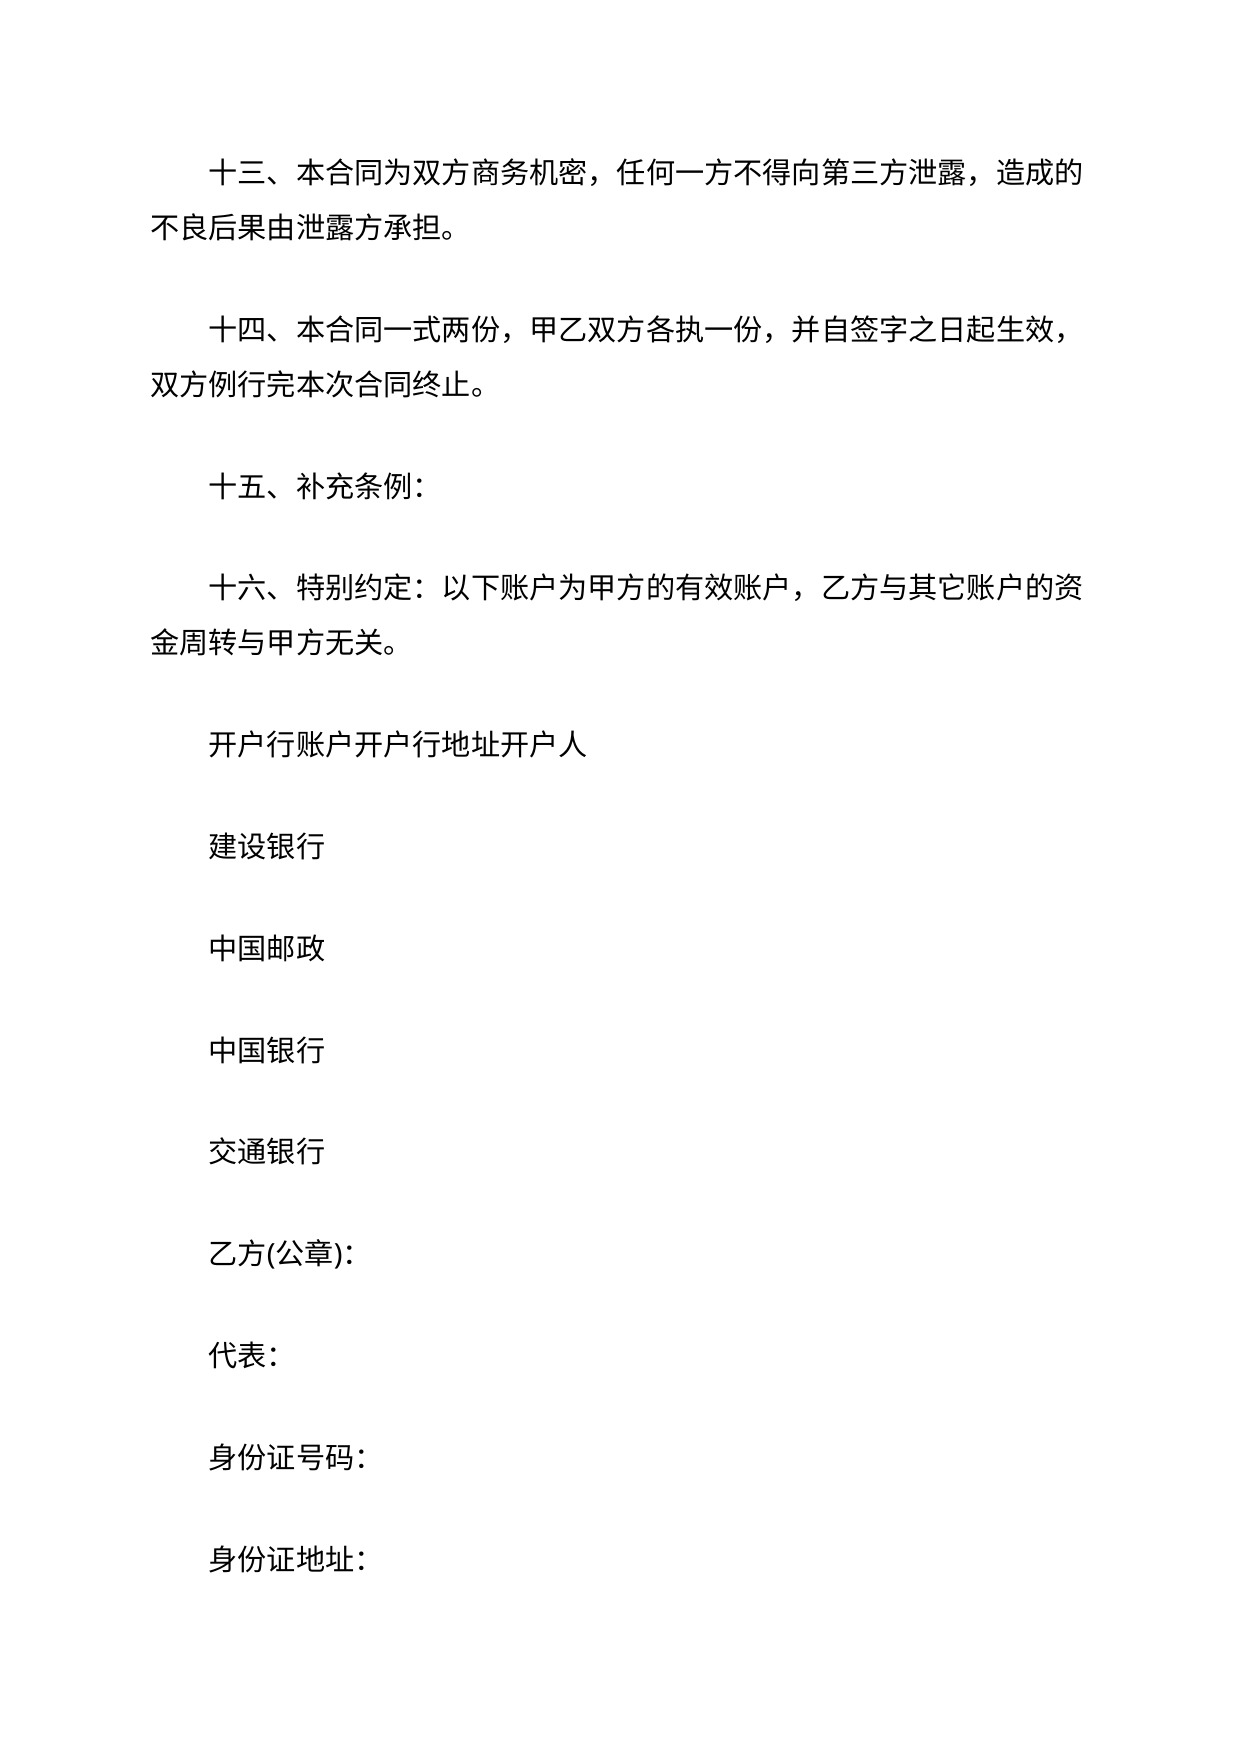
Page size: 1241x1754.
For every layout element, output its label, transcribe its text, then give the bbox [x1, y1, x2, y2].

text 交通银行 [150, 1129, 1090, 1171]
text 身份证地址： [150, 1536, 1090, 1578]
text 十四、本合同一式两份，甲乙双方各执一份，并自签字之日起生效，双方例行完本次合同终止。 [150, 307, 1090, 404]
text 中国邮政 [150, 925, 1090, 968]
text 十六、特别约定：以下账户为甲方的有效账户，乙方与其它账户的资金周转与甲方无关。 [150, 565, 1090, 662]
text 乙方(公章)： [150, 1231, 1090, 1273]
text 十三、本合同为双方商务机密，任何一方不得向第三方泄露，造成的不良后果由泄露方承担。 [150, 150, 1090, 247]
text 十五、补充条例： [150, 463, 1090, 506]
text 建设银行 [150, 823, 1090, 866]
text 中国银行 [150, 1027, 1090, 1069]
text 开户行账户开户行地址开户人 [150, 722, 1090, 764]
text 身份证号码： [150, 1434, 1090, 1477]
text 代表： [150, 1333, 1090, 1375]
